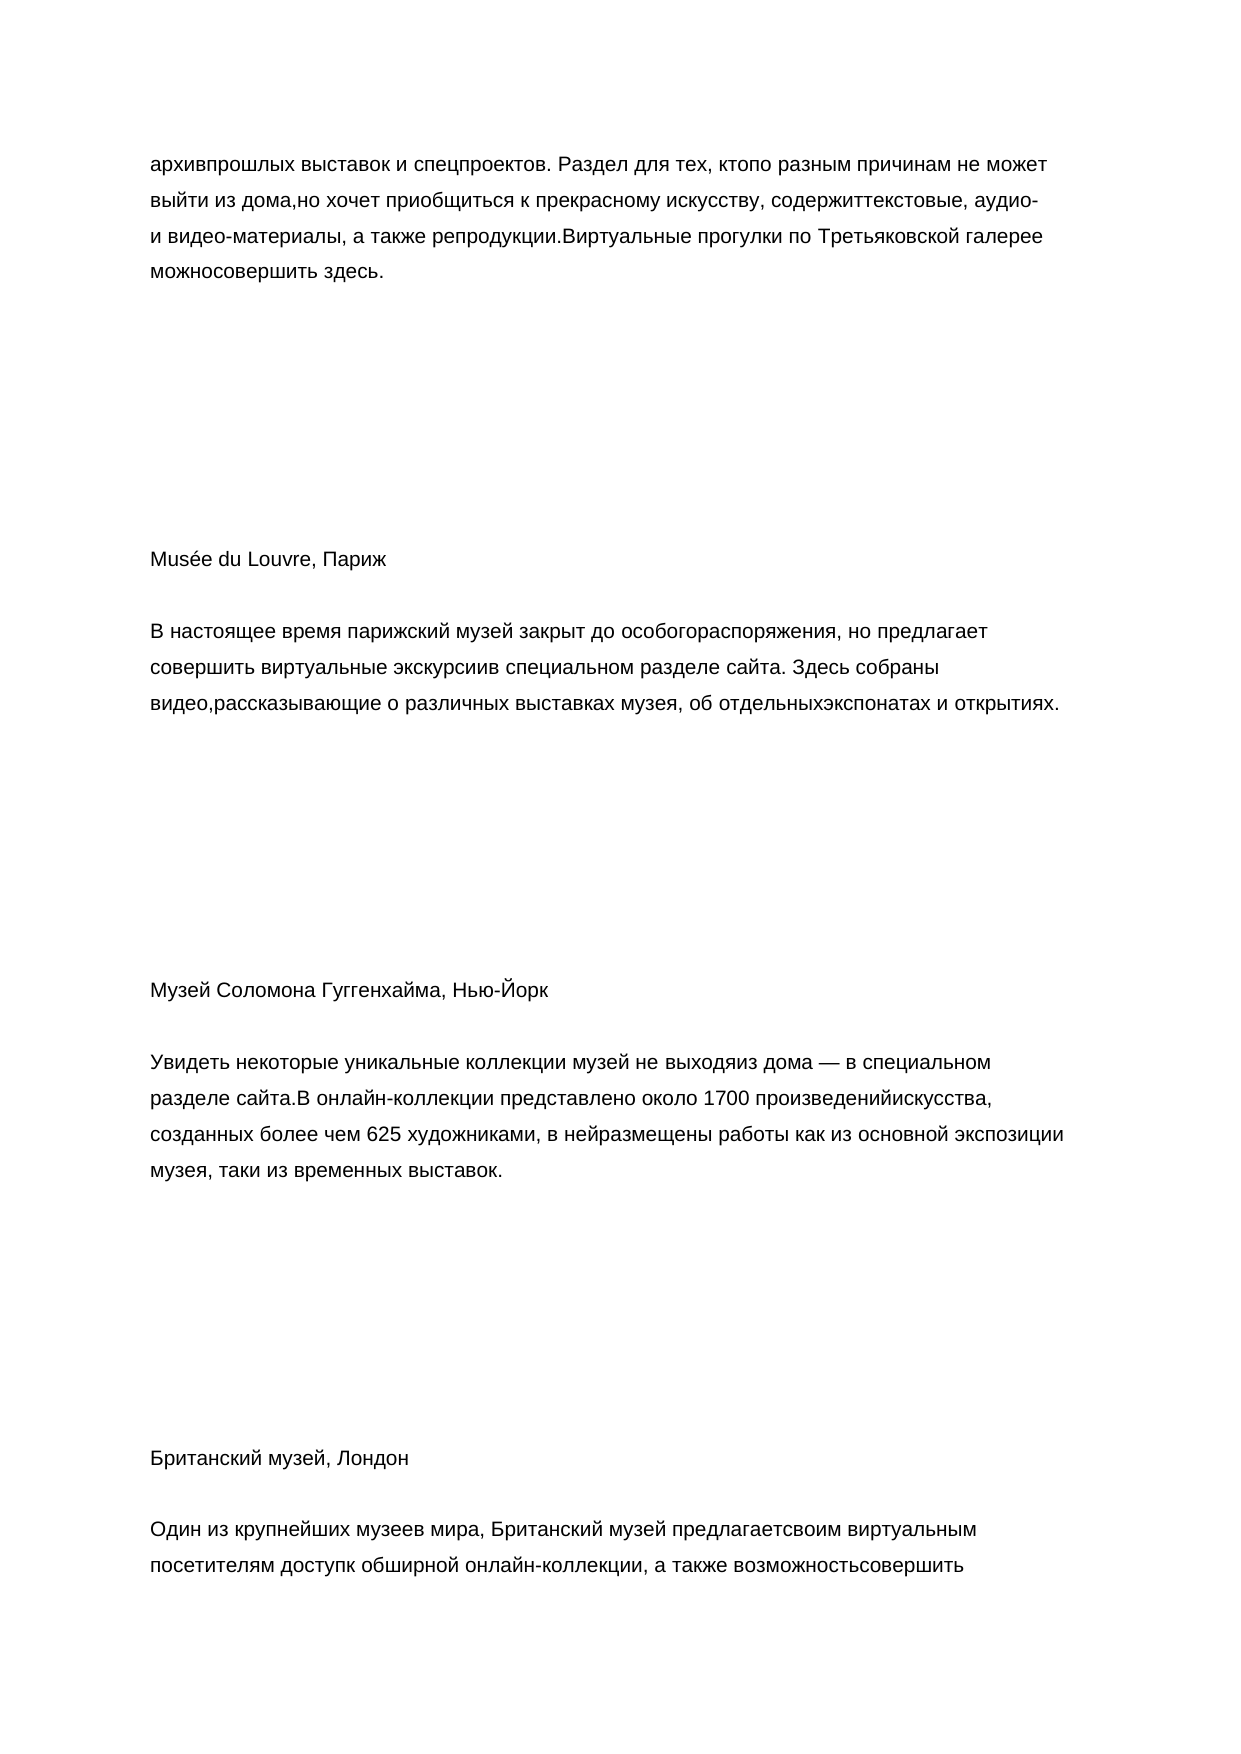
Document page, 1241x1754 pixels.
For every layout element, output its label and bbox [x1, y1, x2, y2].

table_cell [140, 150, 1078, 1577]
